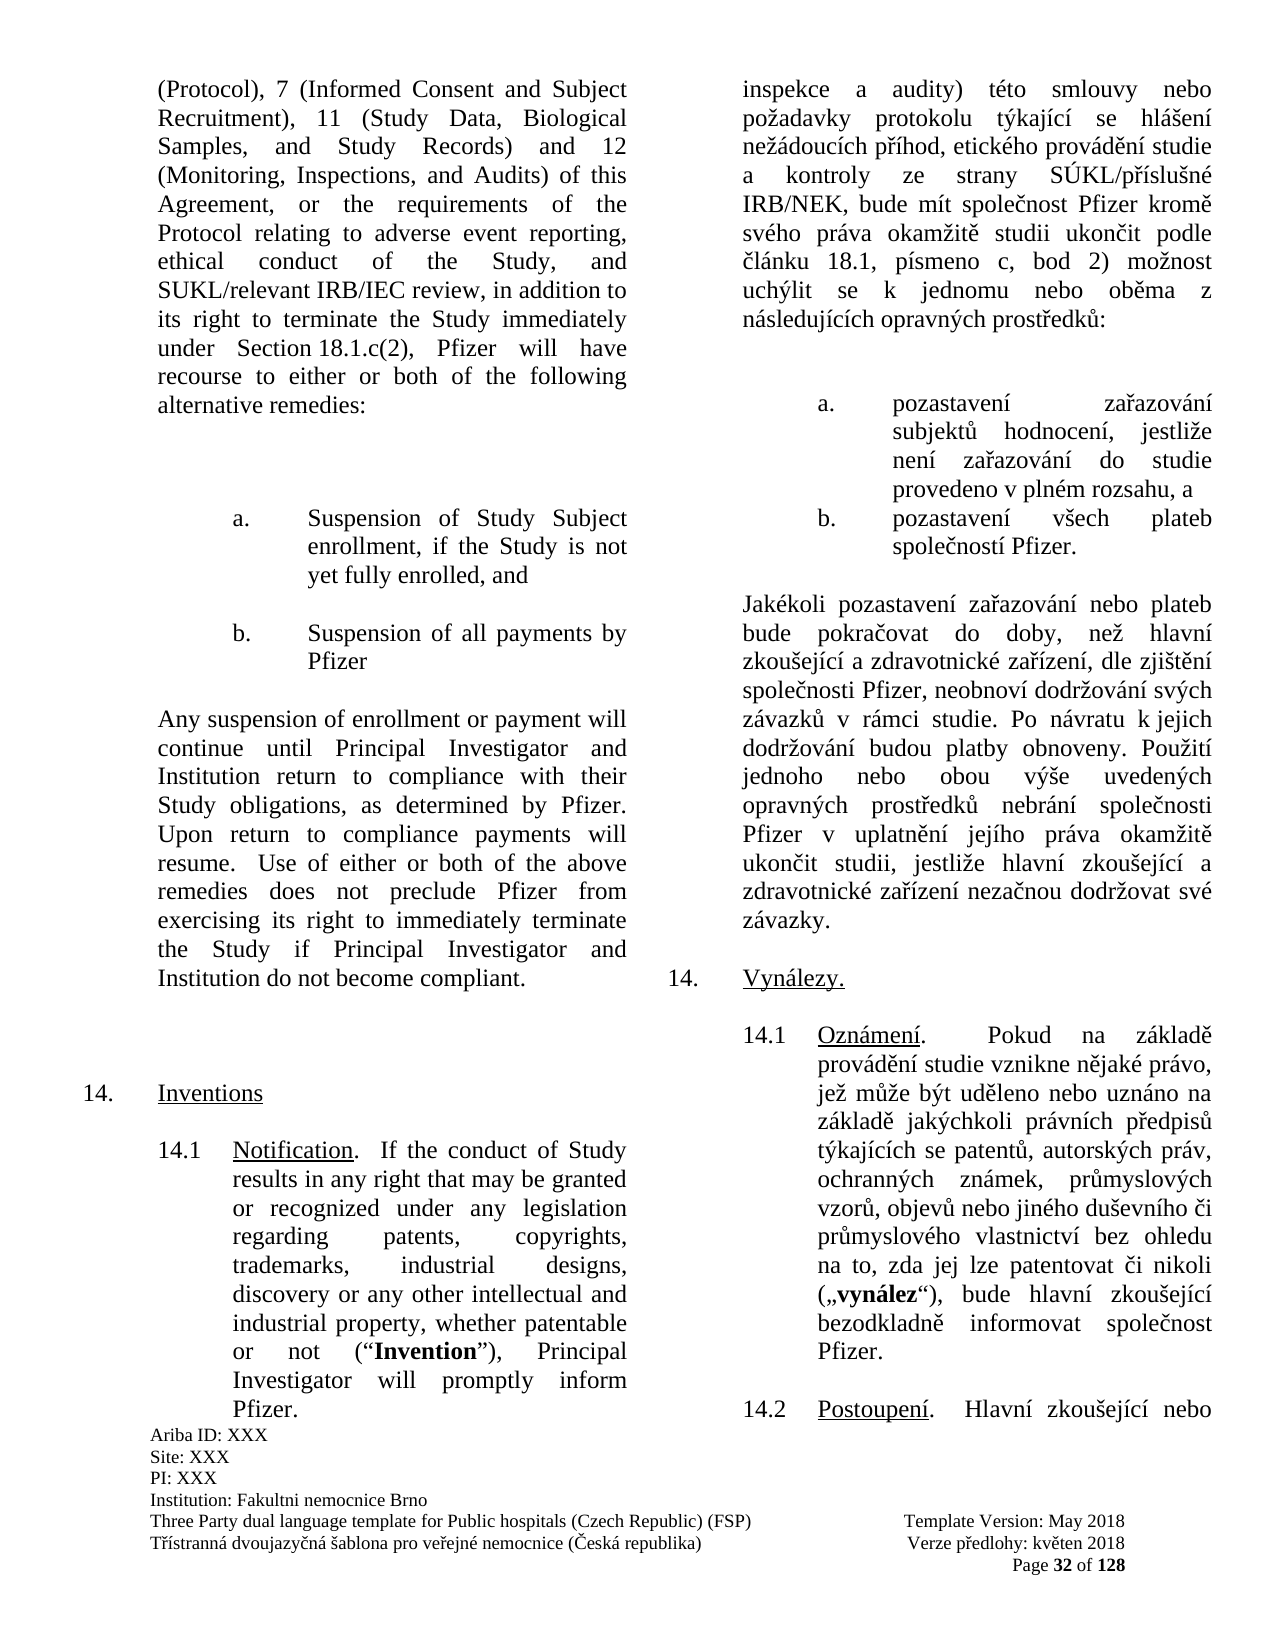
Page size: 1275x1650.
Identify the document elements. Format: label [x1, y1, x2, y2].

table_header [650, 74, 1235, 1423]
table_header [65, 74, 650, 1423]
